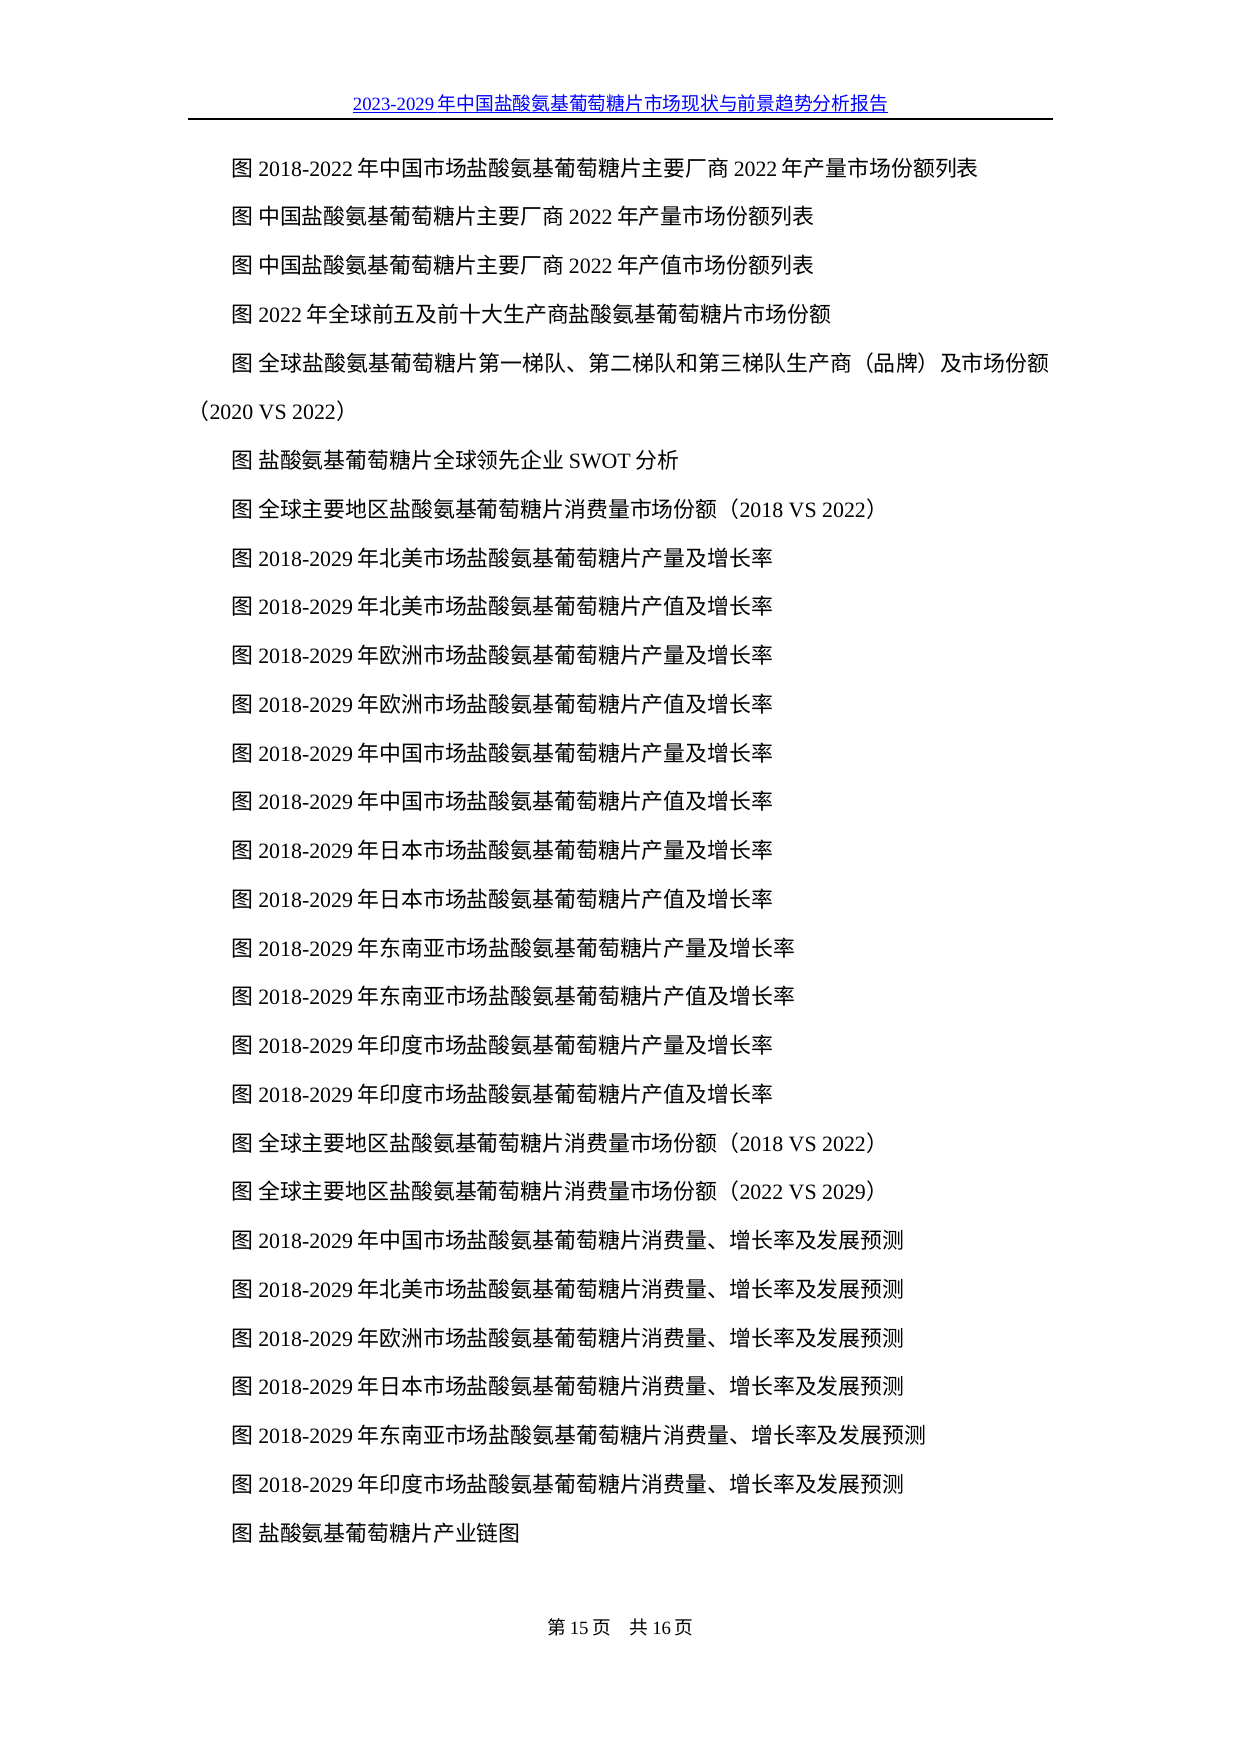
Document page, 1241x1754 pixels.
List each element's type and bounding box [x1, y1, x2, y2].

text [187, 150, 1053, 1548]
